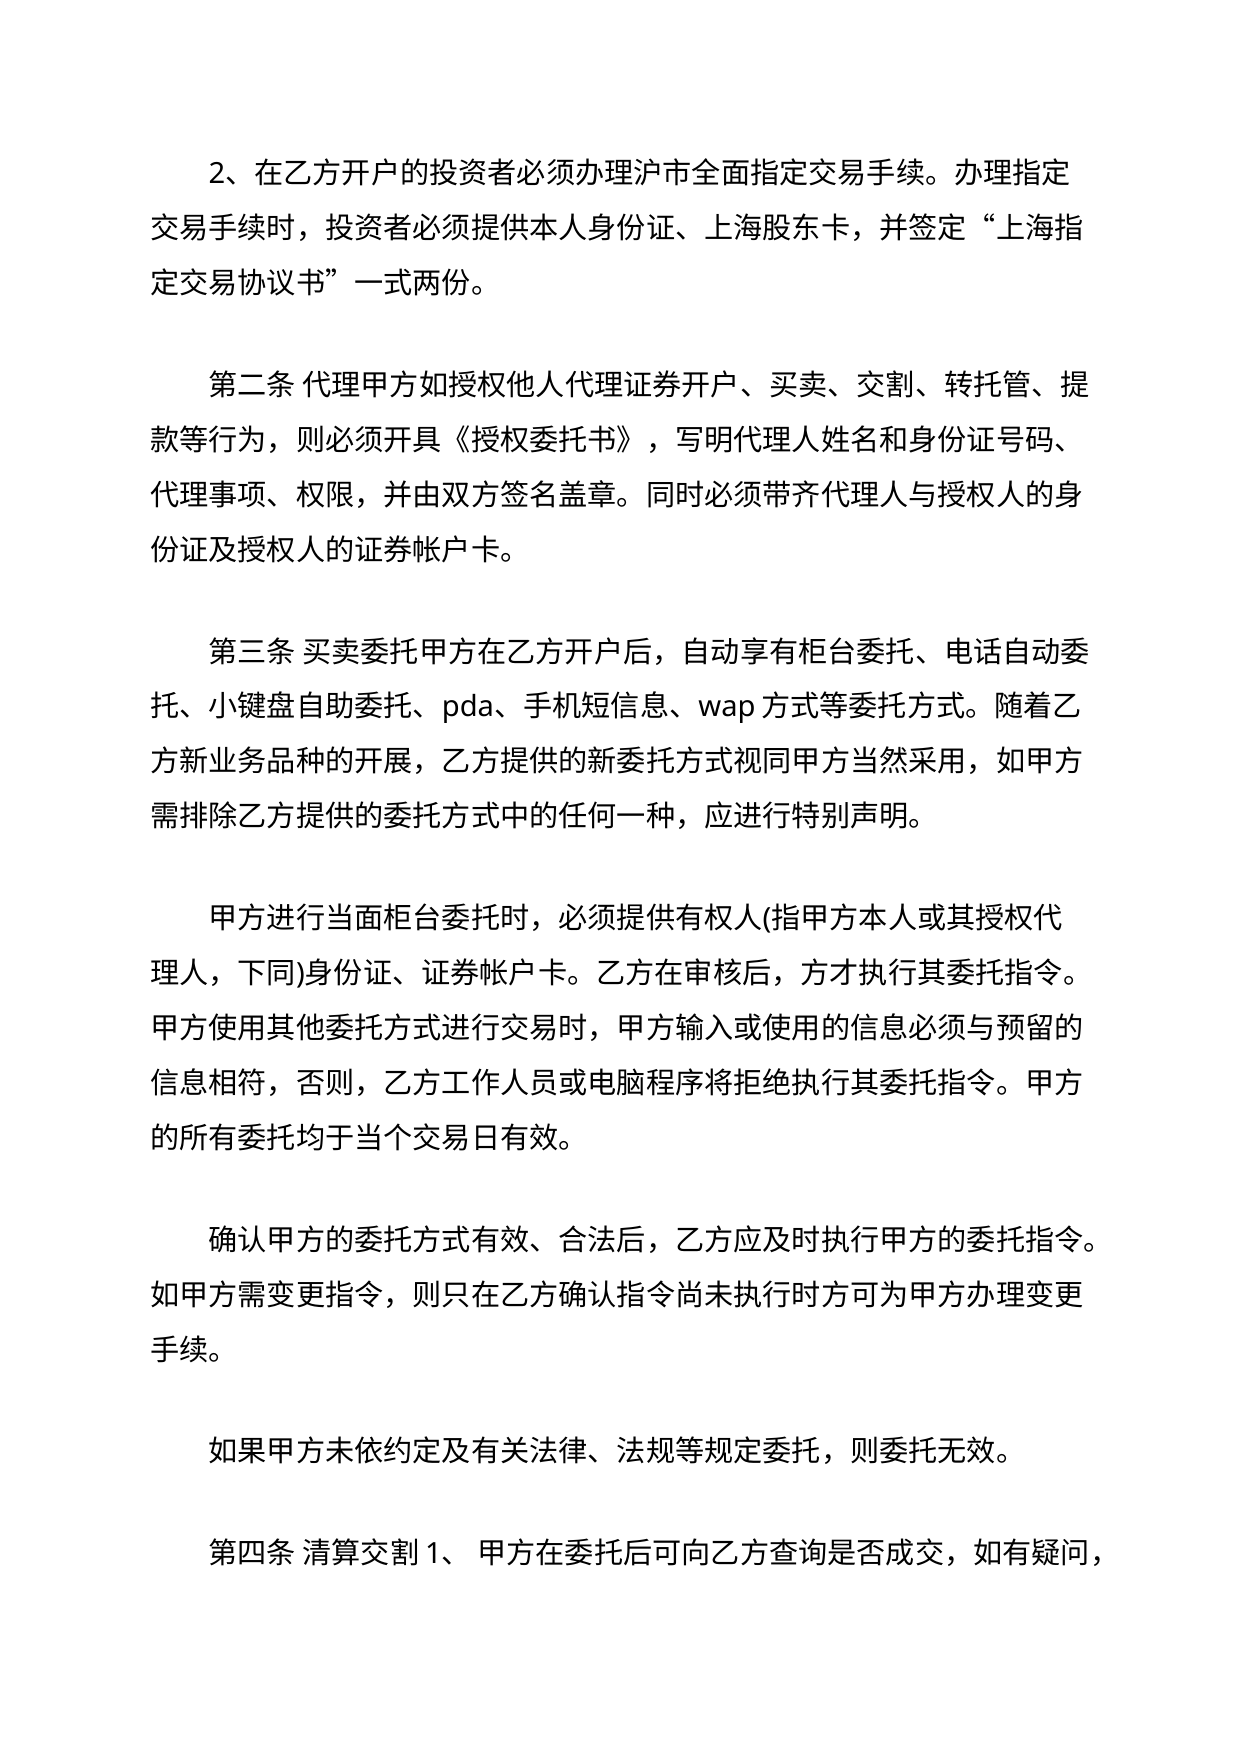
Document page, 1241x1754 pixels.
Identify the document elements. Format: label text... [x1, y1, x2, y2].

text 如果甲方未依约定及有关法律、法规等规定委托，则委托无效。 [150, 1428, 1090, 1470]
text 第三条 买卖委托甲方在乙方开户后，自动享有柜台委托、电话自动委托、小键盘自助委托、pda、手机短信息、wap方式等委托方式。随着乙方新业务品种的开展，乙方提供的新委托方式视同甲方当然采用，如甲方需排除乙方提供的委托方式中的任何一种，应进行特别声明。 [150, 628, 1090, 835]
text 甲方进行当面柜台委托时，必须提供有权人(指甲方本人或其授权代理人，下同)身份证、证券帐户卡。乙方在审核后，方才执行其委托指令。甲方使用其他委托方式进行交易时，甲方输入或使用的信息必须与预留的信息相符，否则，乙方工作人员或电脑程序将拒绝执行其委托指令。甲方的所有委托均于当个交易日有效。 [150, 895, 1090, 1157]
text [150, 1529, 1090, 1572]
text 2、在乙方开户的投资者必须办理沪市全面指定交易手续。办理指定交易手续时，投资者必须提供本人身份证、上海股东卡，并签定“上海指定交易协议书”一式两份。 [150, 150, 1090, 302]
text 确认甲方的委托方式有效、合法后，乙方应及时执行甲方的委托指令。如甲方需变更指令，则只在乙方确认指令尚未执行时方可为甲方办理变更手续。 [150, 1216, 1090, 1368]
text 第二条 代理甲方如授权他人代理证券开户、买卖、交割、转托管、提款等行为，则必须开具《授权委托书》，写明代理人姓名和身份证号码、代理事项、权限，并由双方签名盖章。同时必须带齐代理人与授权人的身份证及授权人的证券帐户卡。 [150, 362, 1090, 569]
